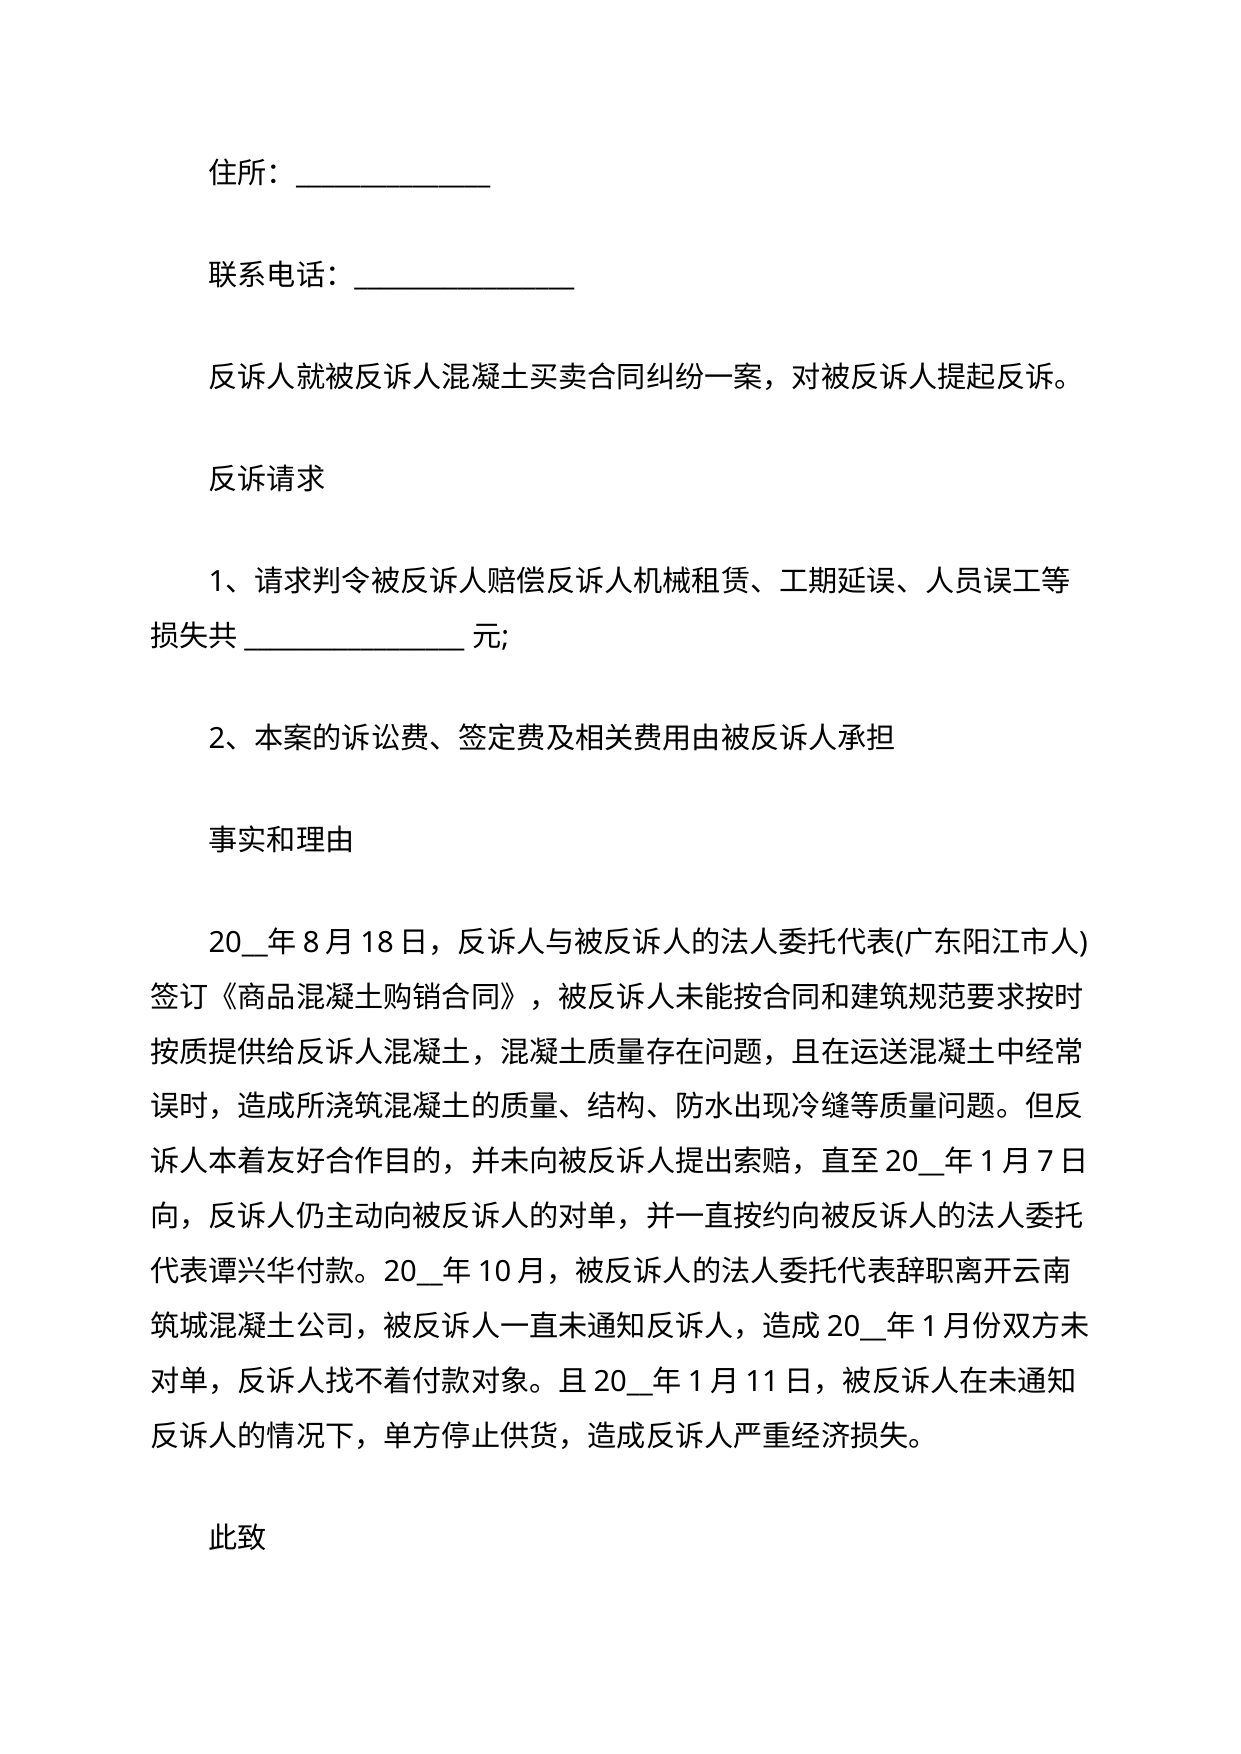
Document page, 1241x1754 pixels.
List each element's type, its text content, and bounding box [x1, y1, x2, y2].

text 住所：_______________ [150, 150, 1090, 192]
text 此致 [150, 1514, 1090, 1557]
text 事实和理由 [150, 816, 1090, 859]
text 20__年8月18日，反诉人与被反诉人的法人委托代表(广东阳江市人)签订《商品混凝土购销合同》，被反诉人未能按合同和建筑规范要求按时按质提供给反诉人混凝土，混凝土质量存在问题，且在运送混凝土中经常误时，造成所浇筑混凝土的质量、结构、防水出现冷缝等质量问题。但反诉人本着友好合作目的，并未向被反诉人提出索赔，直至20__年1月7日向，反诉人仍主动向被反诉人的对单，并一直按约向被反诉人的法人委托代表谭兴华付款。20__年10月，被反诉人的法人委托代表辞职离开云南筑城混凝土公司，被反诉人一直未通知反诉人，造成20__年1月份双方未对单，反诉人找不着付款对象。且20__年1月11日，被反诉人在未通知反诉人的情况下，单方停止供货，造成反诉人严重经济损失。 [150, 918, 1090, 1455]
text 2、本案的诉讼费、签定费及相关费用由被反诉人承担 [150, 714, 1090, 757]
text 1、请求判令被反诉人赔偿反诉人机械租赁、工期延误、人员误工等损失共 _________________ 元; [150, 557, 1090, 655]
text 联系电话：_________________ [150, 252, 1090, 294]
text 反诉请求 [150, 456, 1090, 498]
text 反诉人就被反诉人混凝土买卖合同纠纷一案，对被反诉人提起反诉。 [150, 354, 1090, 396]
